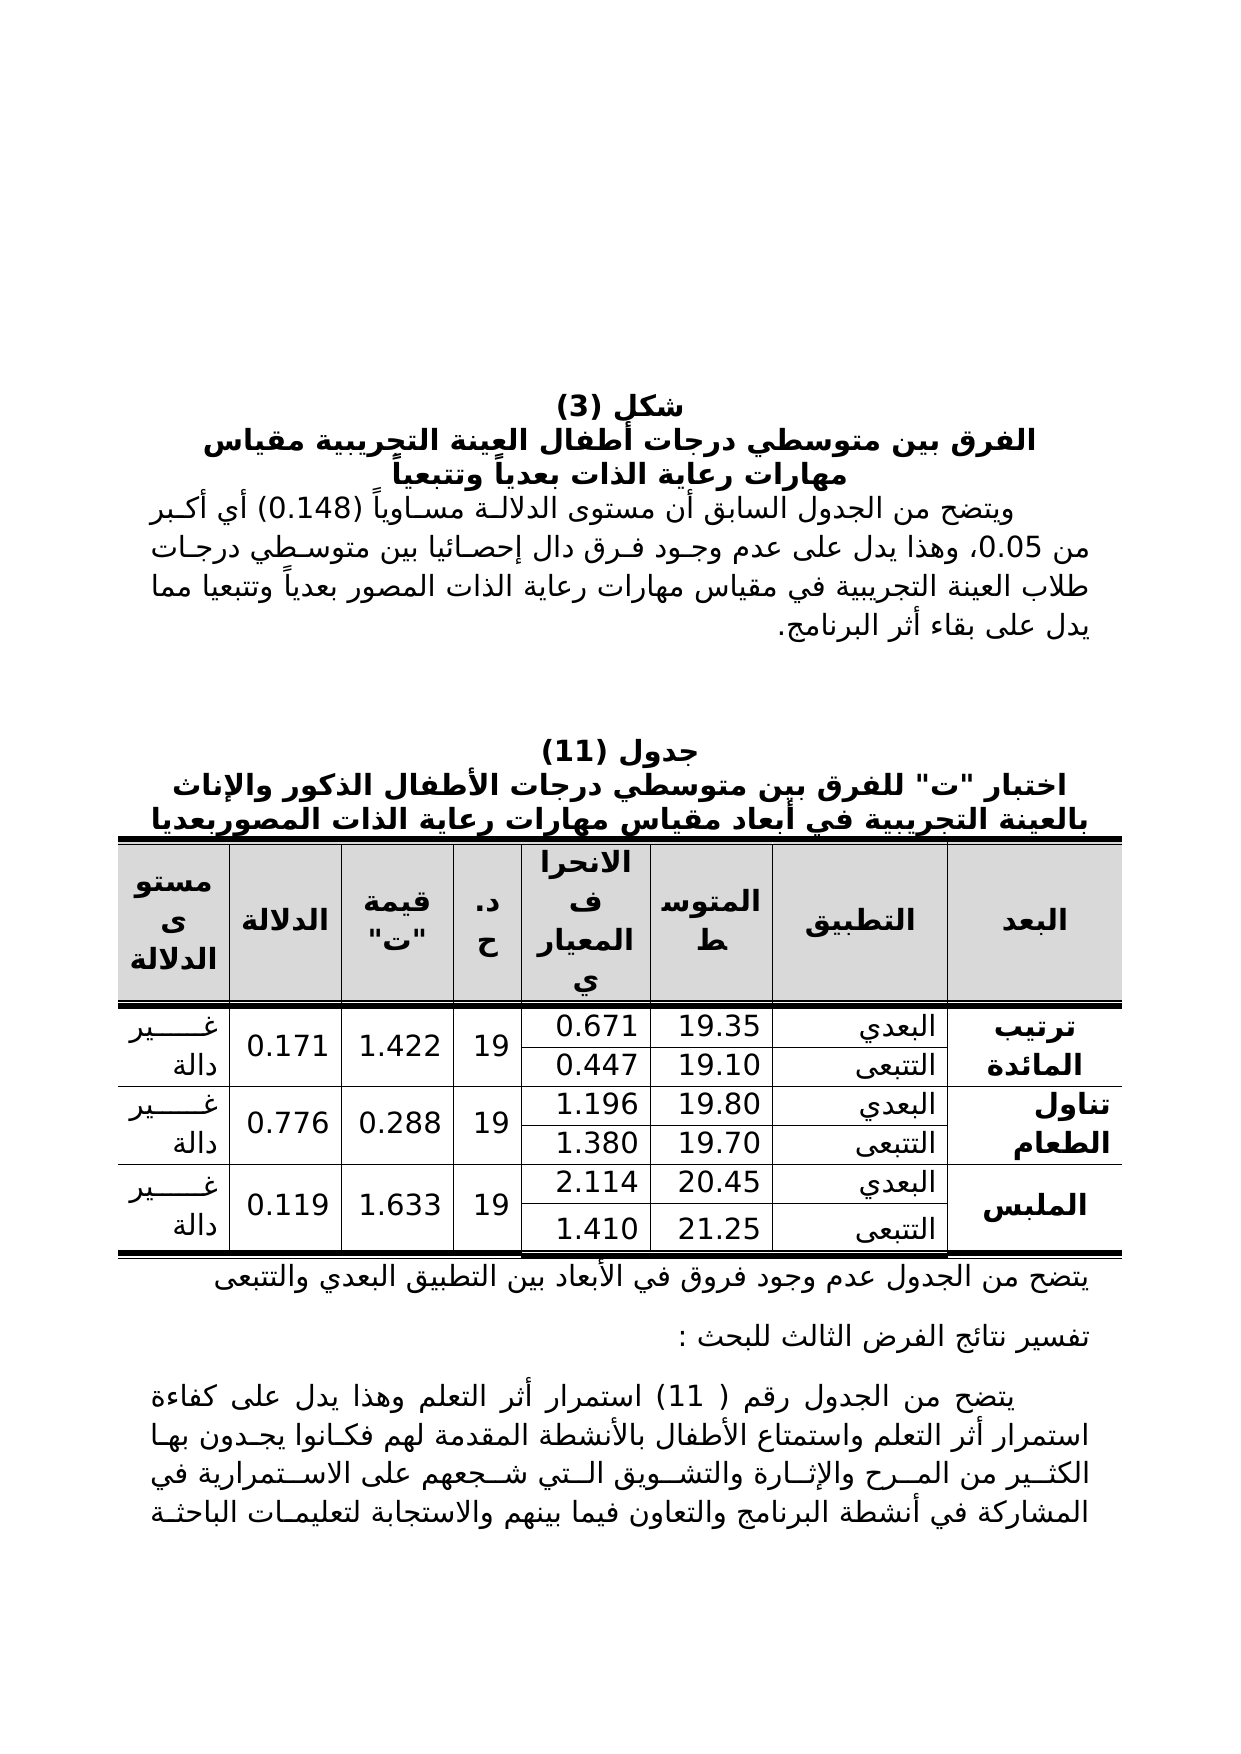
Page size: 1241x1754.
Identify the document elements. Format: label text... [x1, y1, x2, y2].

table_cell ترتيب المائدة [948, 1009, 1122, 1086]
table_cell 19.80 [651, 1087, 772, 1125]
table_cell البعدي [773, 1087, 947, 1125]
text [150, 1379, 1090, 1530]
table_cell 1.633 [342, 1165, 453, 1250]
table_cell 19.70 [651, 1126, 772, 1164]
text شكل (3) [150, 389, 1090, 423]
table_cell 1.196 [522, 1087, 650, 1125]
table_header الدلالة [230, 845, 341, 1000]
table_cell 0.776 [230, 1087, 341, 1164]
table_cell 1.410 [522, 1204, 650, 1250]
table_cell 19 [454, 1009, 521, 1086]
table_header المتوسط [651, 845, 772, 1000]
table_cell 19 [454, 1087, 521, 1164]
table_cell غير دالة [118, 1165, 229, 1250]
table_cell 0.288 [342, 1087, 453, 1164]
text ويتضح من الجدول السابق أن مستوى الدلالة مساوياً (0.148) أي أكبر من 0.05، وهذا يدل على عدم وجود فرق دال إحصائيا بين متوسطي درجات طلاب العينة التجريبية في مقياس مهارات رعاية الذات المصور بعدياً وتتبعيا مما يدل على بقاء أثر البرنامج. [150, 491, 1090, 642]
table_cell 2.114 [522, 1165, 650, 1203]
table_header د.ح [454, 845, 521, 1000]
text اختبار "ت" للفرق بين متوسطي درجات الأطفال الذكور والإناث بالعينة التجريبية في أبعاد مقياس مهارات رعاية الذات المصوربعديا [150, 768, 1090, 836]
table_header مستوى الدلالة [118, 845, 229, 1000]
table_header قيمة "ت" [342, 845, 453, 1000]
table_cell 19 [454, 1165, 521, 1250]
table_cell التتبعى [773, 1204, 947, 1250]
table_cell 20.45 [651, 1165, 772, 1203]
table_cell الملبس [948, 1165, 1122, 1250]
table_cell 19.35 [651, 1009, 772, 1047]
table_cell 0.671 [522, 1009, 650, 1047]
table_cell تناول الطعام [948, 1087, 1122, 1164]
table_cell 0.119 [230, 1165, 341, 1250]
table_header البعد [948, 845, 1122, 1000]
text جدول (11) [150, 734, 1090, 768]
table_header الانحراف المعياري [522, 845, 650, 1000]
table_cell 1.422 [342, 1009, 453, 1086]
table_cell 0.447 [522, 1048, 650, 1086]
table_cell التتبعى [773, 1126, 947, 1164]
text تفسير نتائج الفرض الثالث للبحث : [150, 1319, 1090, 1353]
table_cell البعدي [773, 1009, 947, 1047]
table_cell غير دالة [118, 1087, 229, 1164]
table_cell البعدي [773, 1165, 947, 1203]
text الفرق بين متوسطي درجات أطفال العينة التجريبية مقياس مهارات رعاية الذات بعدياً وتتبعياً [150, 423, 1090, 491]
table_cell 1.380 [522, 1126, 650, 1164]
table_cell غير دالة [118, 1009, 229, 1086]
text يتضح من الجدول عدم وجود فروق في الأبعاد بين التطبيق البعدي والتتبعى [150, 1259, 1090, 1293]
table_cell التتبعى [773, 1048, 947, 1086]
table_header التطبيق [773, 845, 947, 1000]
table_cell 0.171 [230, 1009, 341, 1086]
table_cell 21.25 [651, 1204, 772, 1250]
table_cell 19.10 [651, 1048, 772, 1086]
